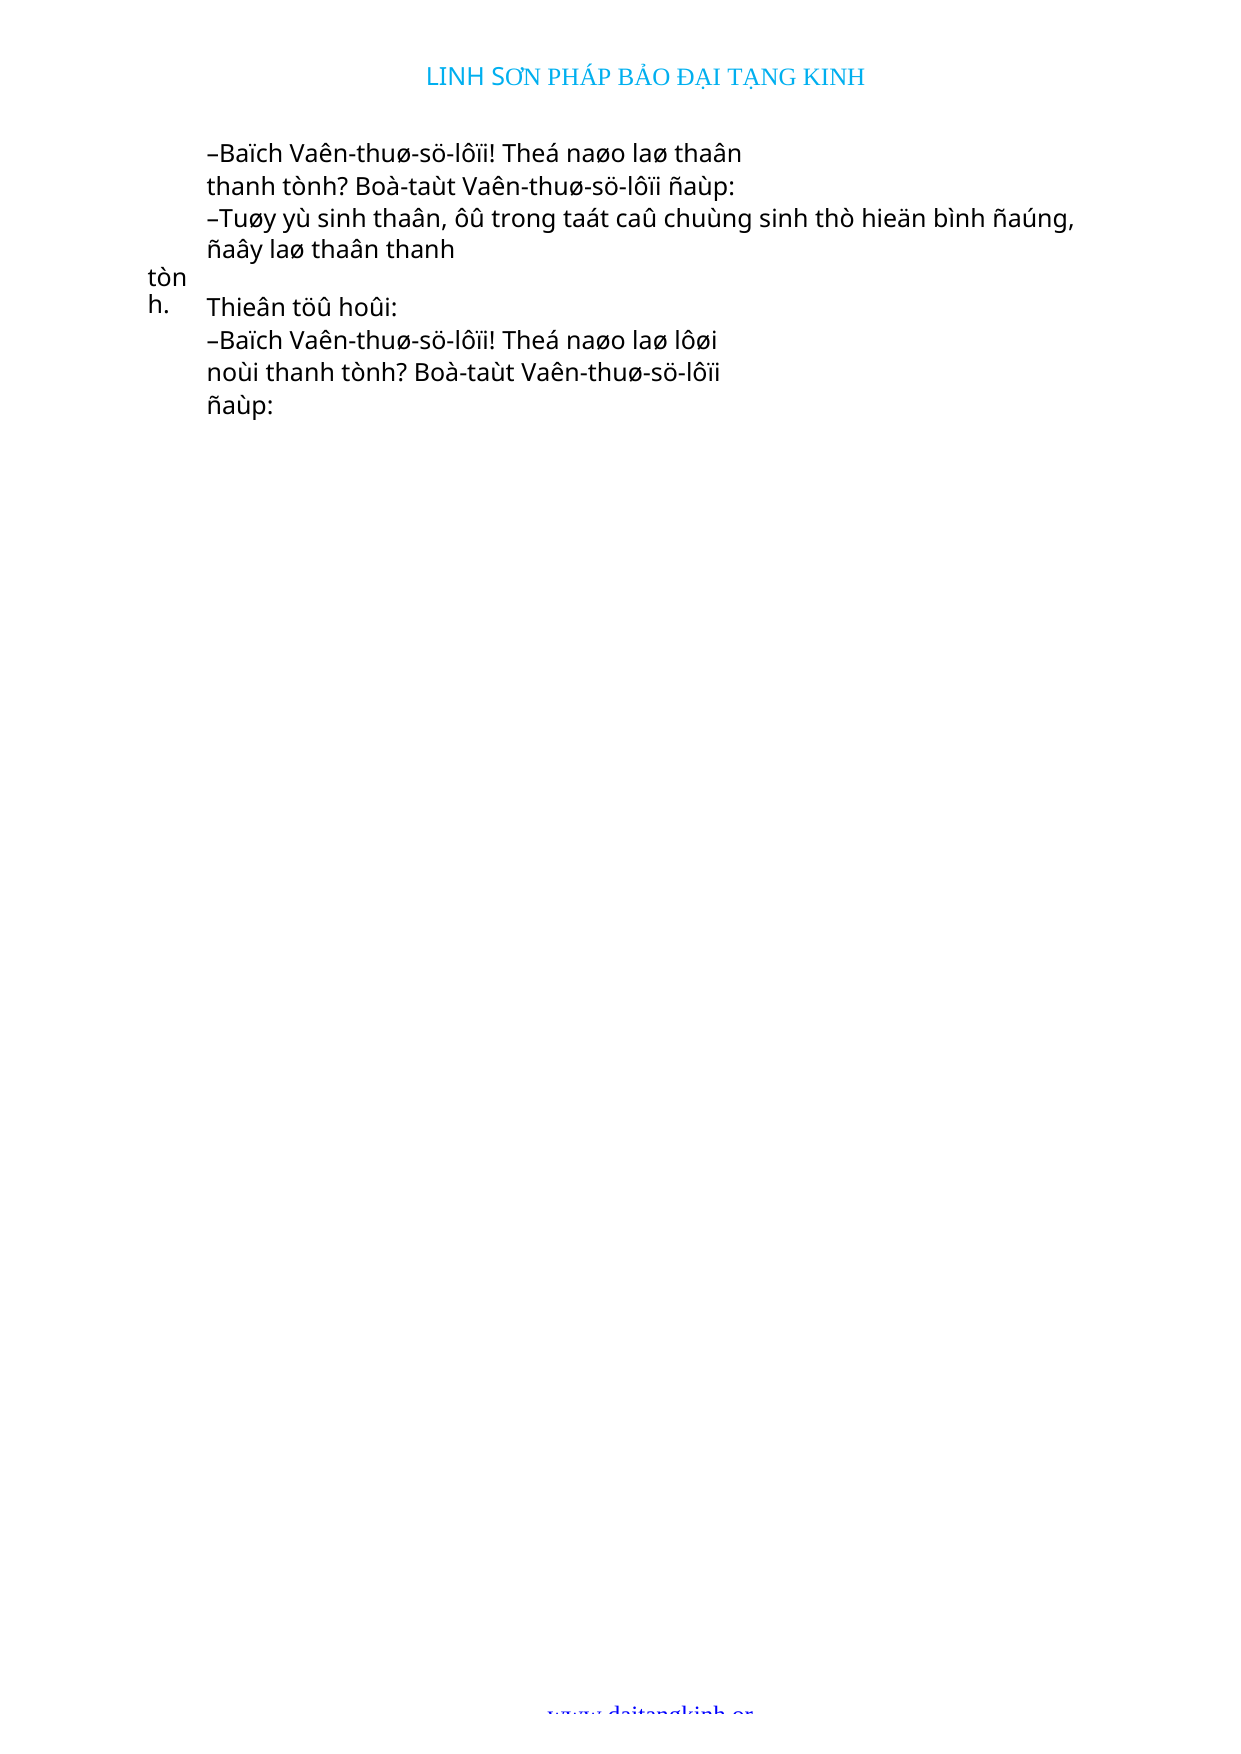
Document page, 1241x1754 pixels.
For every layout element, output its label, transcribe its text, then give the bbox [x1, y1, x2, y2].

text tònh. [147, 264, 194, 319]
text –Baïch Vaên-thuø-sö-lôïi! Theá naøo laø lôøi noùi thanh tònh? Boà-taùt Vaên-thuø-sö-lôïi ñaùp: [206, 324, 771, 422]
text –Baïch Vaên-thuø-sö-lôïi! Theá naøo laø thaân thanh tònh? Boà-taùt Vaên-thuø-sö-lôïi ñaùp: [206, 135, 748, 202]
text Thieân töû hoûi: [206, 291, 1105, 323]
text –Tuøy yù sinh thaân, ôû trong taát caû chuùng sinh thò hieän bình ñaúng, ñaây laø thaân thanh [206, 202, 1105, 264]
